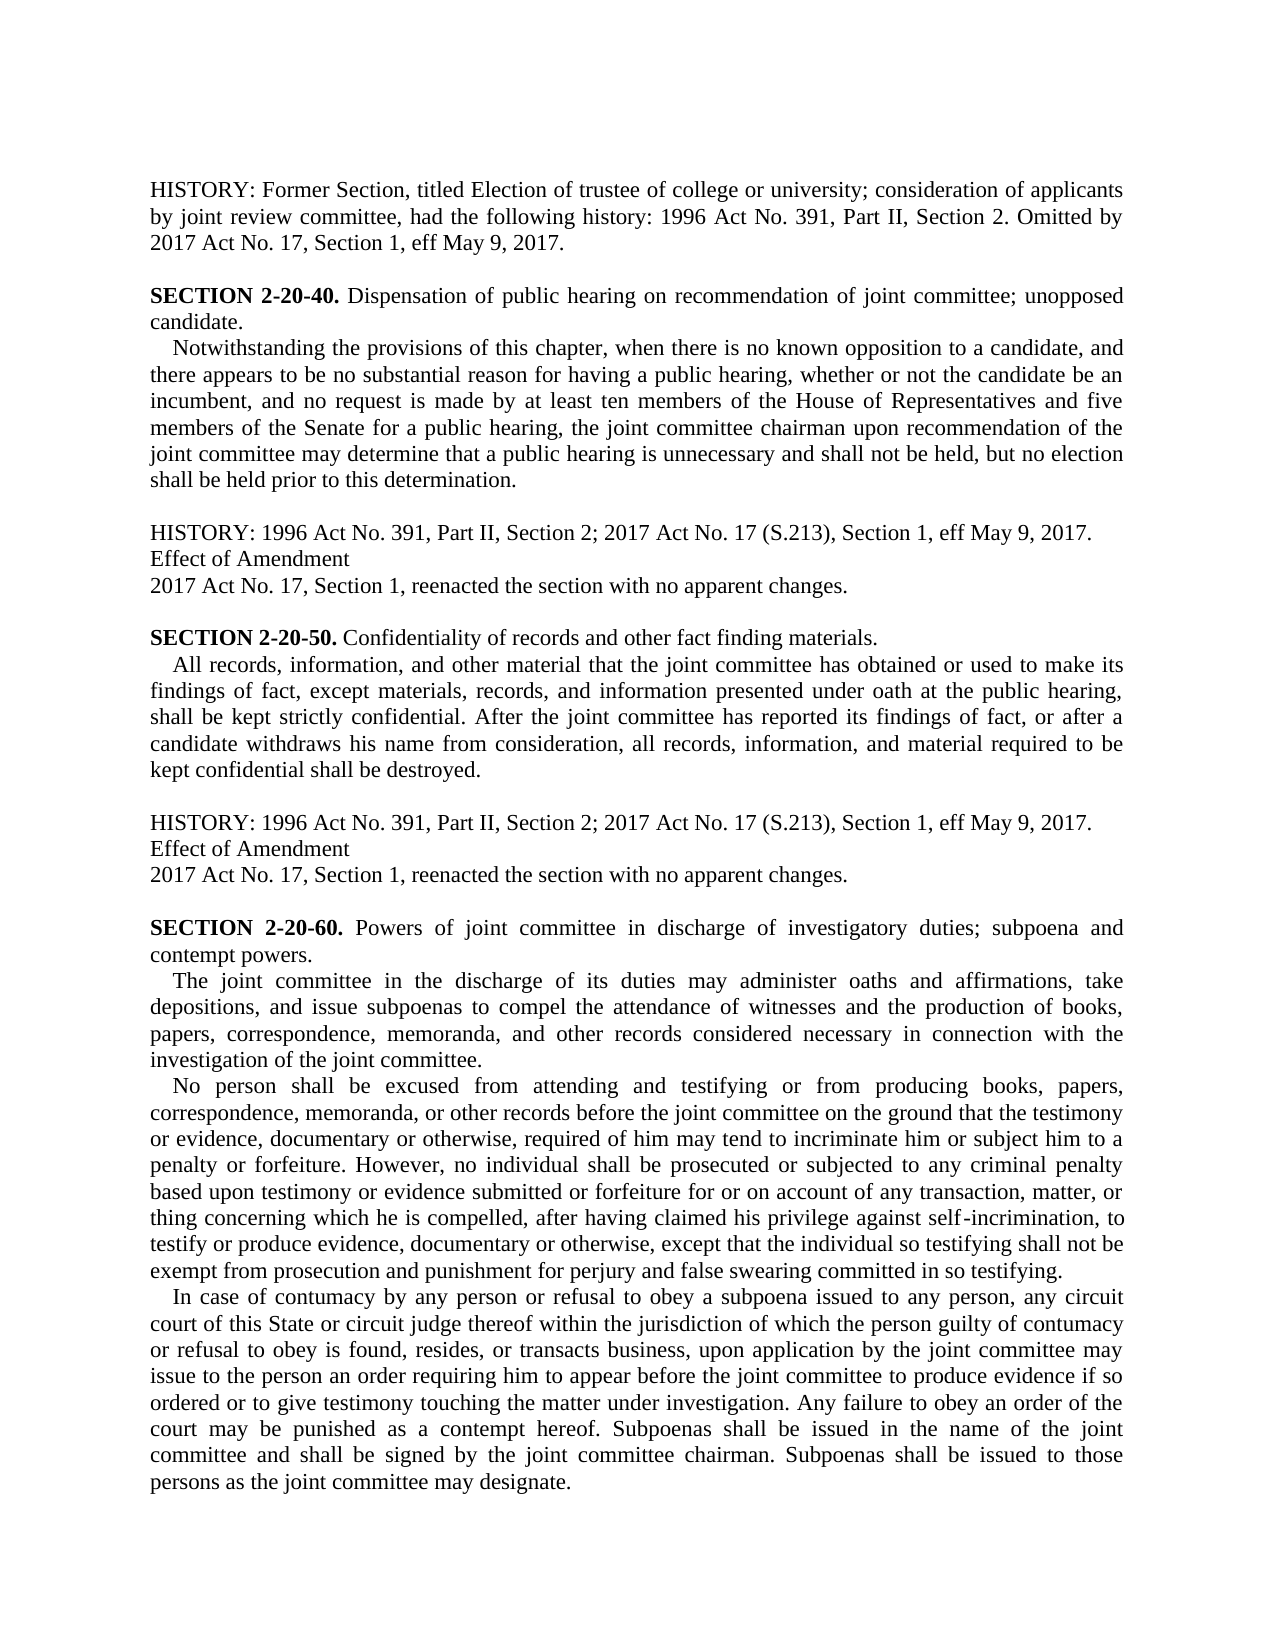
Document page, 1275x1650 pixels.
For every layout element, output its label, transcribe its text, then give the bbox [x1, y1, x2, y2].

text SECTION 2-20-50. Confidentiality of records and other fact finding materials. [150, 624, 1125, 651]
text 2017 Act No. 17, Section 1, reenacted the section with no apparent changes. [150, 572, 1125, 598]
text SECTION 2-20-40. Dispensation of public hearing on recommendation of joint committee; unopposed candidate. [150, 282, 1125, 334]
text HISTORY: Former Section, titled Election of trustee of college or university; consideration of applicants by joint review committee, had the following history: 1996 Act No. 391, Part II, Section 2. Omitted by 2017 Act No. 17, Section 1, eff May 9, 2017. [150, 176, 1125, 255]
text HISTORY: 1996 Act No. 391, Part II, Section 2; 2017 Act No. 17 (S.213), Section 1, eff May 9, 2017. [150, 519, 1125, 545]
text The joint committee in the discharge of its duties may administer oaths and affirmations, take depositions, and issue subpoenas to compel the attendance of witnesses and the production of books, papers, correspondence, memoranda, and other records considered necessary in connection with the investigation of the joint committee. [150, 967, 1125, 1072]
text Effect of Amendment [150, 835, 1125, 862]
text In case of contumacy by any person or refusal to obey a subpoena issued to any person, any circuit court of this State or circuit judge thereof within the jurisdiction of which the person guilty of contumacy or refusal to obey is found, resides, or transacts business, upon application by the joint committee may issue to the person an order requiring him to appear before the joint committee to produce evidence if so ordered or to give testimony touching the matter under investigation. Any failure to obey an order of the court may be punished as a contempt hereof. Subpoenas shall be issued in the name of the joint committee and shall be signed by the joint committee chairman. Subpoenas shall be issued to those persons as the joint committee may designate. [150, 1283, 1125, 1494]
text SECTION 2-20-60. Powers of joint committee in discharge of investigatory duties; subpoena and contempt powers. [150, 914, 1125, 967]
text 2017 Act No. 17, Section 1, reenacted the section with no apparent changes. [150, 862, 1125, 888]
text Effect of Amendment [150, 545, 1125, 572]
text Notwithstanding the provisions of this chapter, when there is no known opposition to a candidate, and there appears to be no substantial reason for having a public hearing, whether or not the candidate be an incumbent, and no request is made by at least ten members of the House of Representatives and five members of the Senate for a public hearing, the joint committee chairman upon recommendation of the joint committee may determine that a public hearing is unnecessary and shall not be held, but no election shall be held prior to this determination. [150, 334, 1125, 493]
text All records, information, and other material that the joint committee has obtained or used to make its findings of fact, except materials, records, and information presented under oath at the public hearing, shall be kept strictly confidential. After the joint committee has reported its findings of fact, or after a candidate withdraws his name from consideration, all records, information, and material required to be kept confidential shall be destroyed. [150, 651, 1125, 782]
text No person shall be excused from attending and testifying or from producing books, papers, correspondence, memoranda, or other records before the joint committee on the ground that the testimony or evidence, documentary or otherwise, required of him may tend to incriminate him or subject him to a penalty or forfeiture. However, no individual shall be prosecuted or subjected to any criminal penalty based upon testimony or evidence submitted or forfeiture for or on account of any transaction, matter, or thing concerning which he is compelled, after having claimed his privilege against self-incrimination, to testify or produce evidence, documentary or otherwise, except that the individual so testifying shall not be exempt from prosecution and punishment for perjury and false swearing committed in so testifying. [150, 1072, 1125, 1283]
text HISTORY: 1996 Act No. 391, Part II, Section 2; 2017 Act No. 17 (S.213), Section 1, eff May 9, 2017. [150, 809, 1125, 835]
